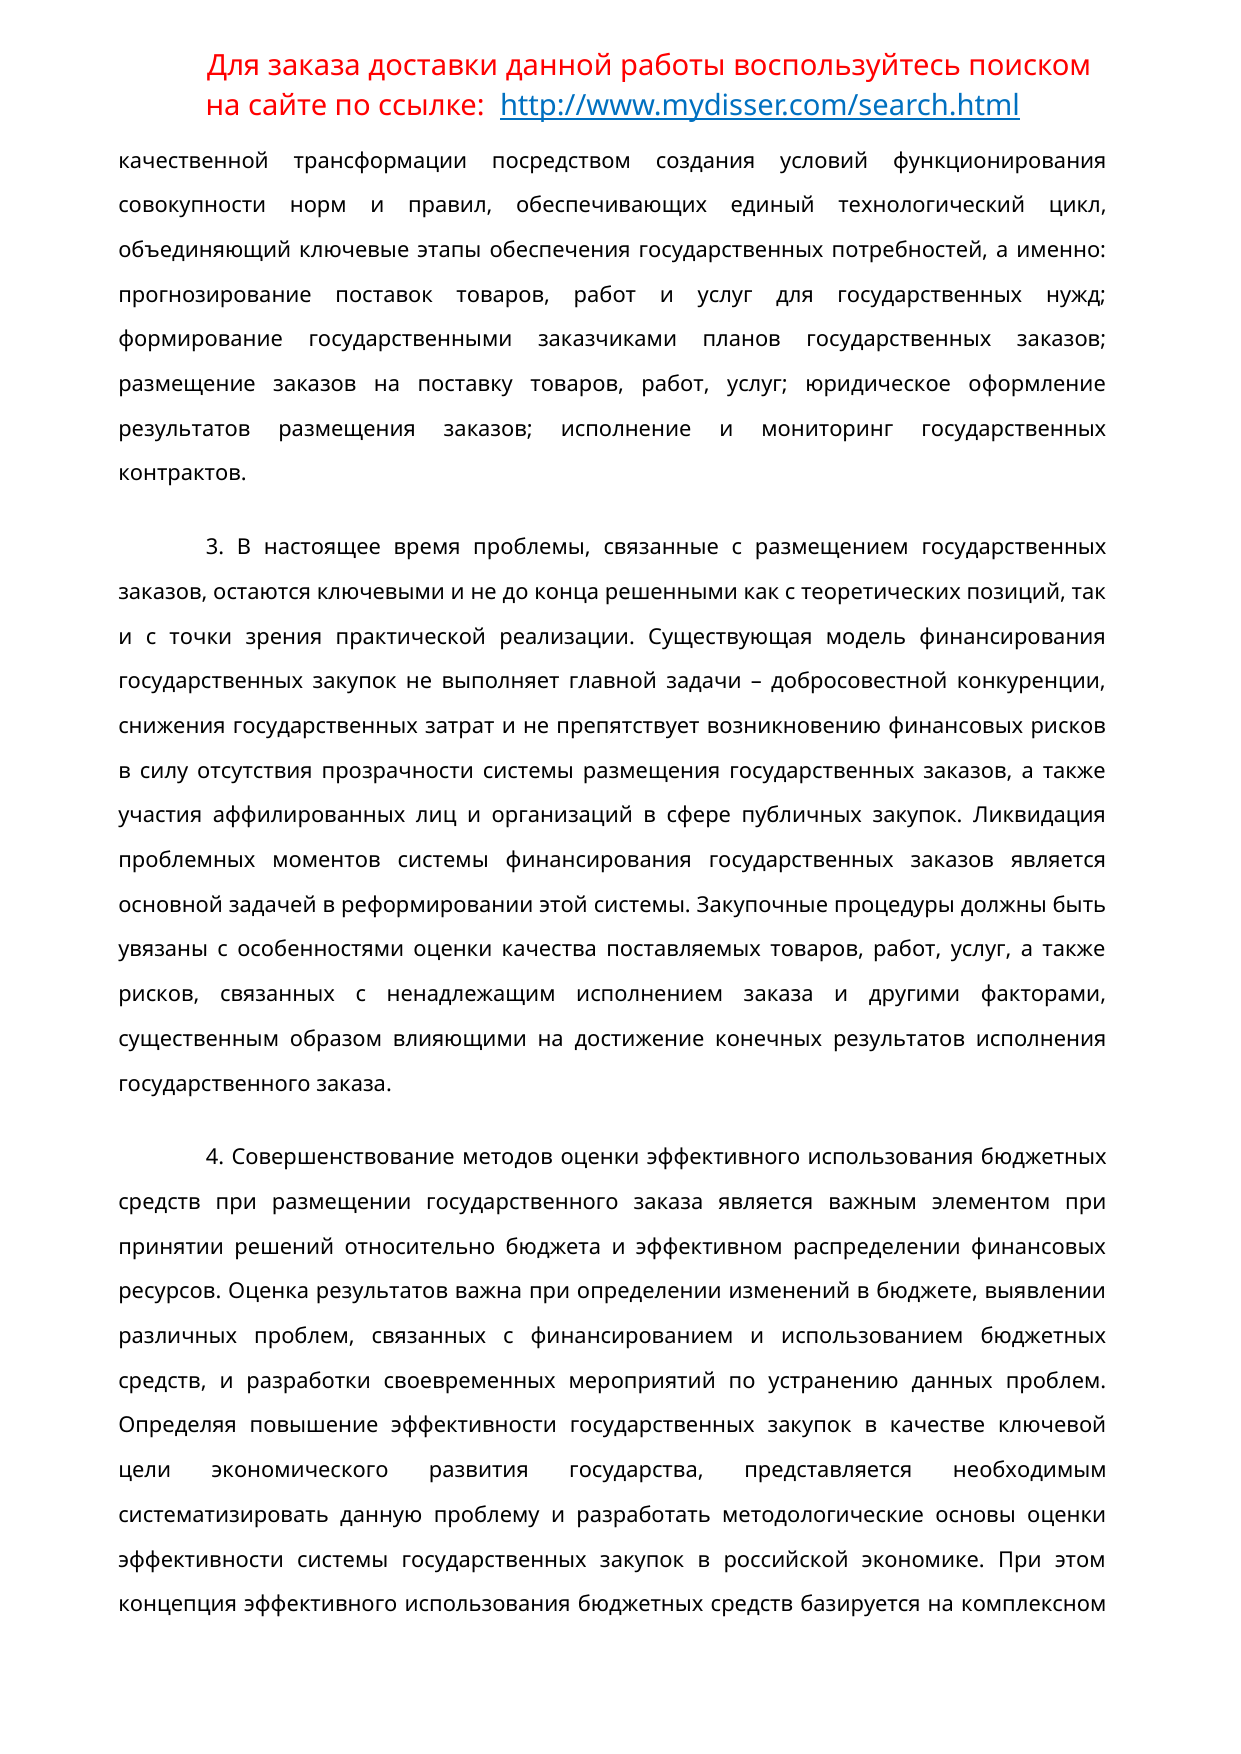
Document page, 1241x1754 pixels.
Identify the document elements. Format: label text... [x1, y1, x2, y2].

text 3. В настоящее время проблемы, связанные с размещением государственных заказов, остаются ключевыми и не до конца решенными как с теоретических позиций, так и с точки зрения практической реализации. Существующая модель финансирования государственных закупок не выполняет главной задачи – добросовестной конкуренции, снижения государственных затрат и не препятствует возникновению финансовых рисков в силу отсутствия прозрачности системы размещения государственных заказов, а также участия аффилированных лиц и организаций в сфере публичных закупок. Ликвидация проблемных моментов системы финансирования государственных заказов является основной задачей в реформировании этой системы. Закупочные процедуры должны быть увязаны с особенностями оценки качества поставляемых товаров, работ, услуг, а также рисков, связанных с ненадлежащим исполнением заказа и другими факторами, существенным образом влияющими на достижение конечных результатов исполнения государственного заказа. [118, 531, 1107, 1097]
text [118, 1141, 1107, 1618]
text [118, 144, 1107, 487]
